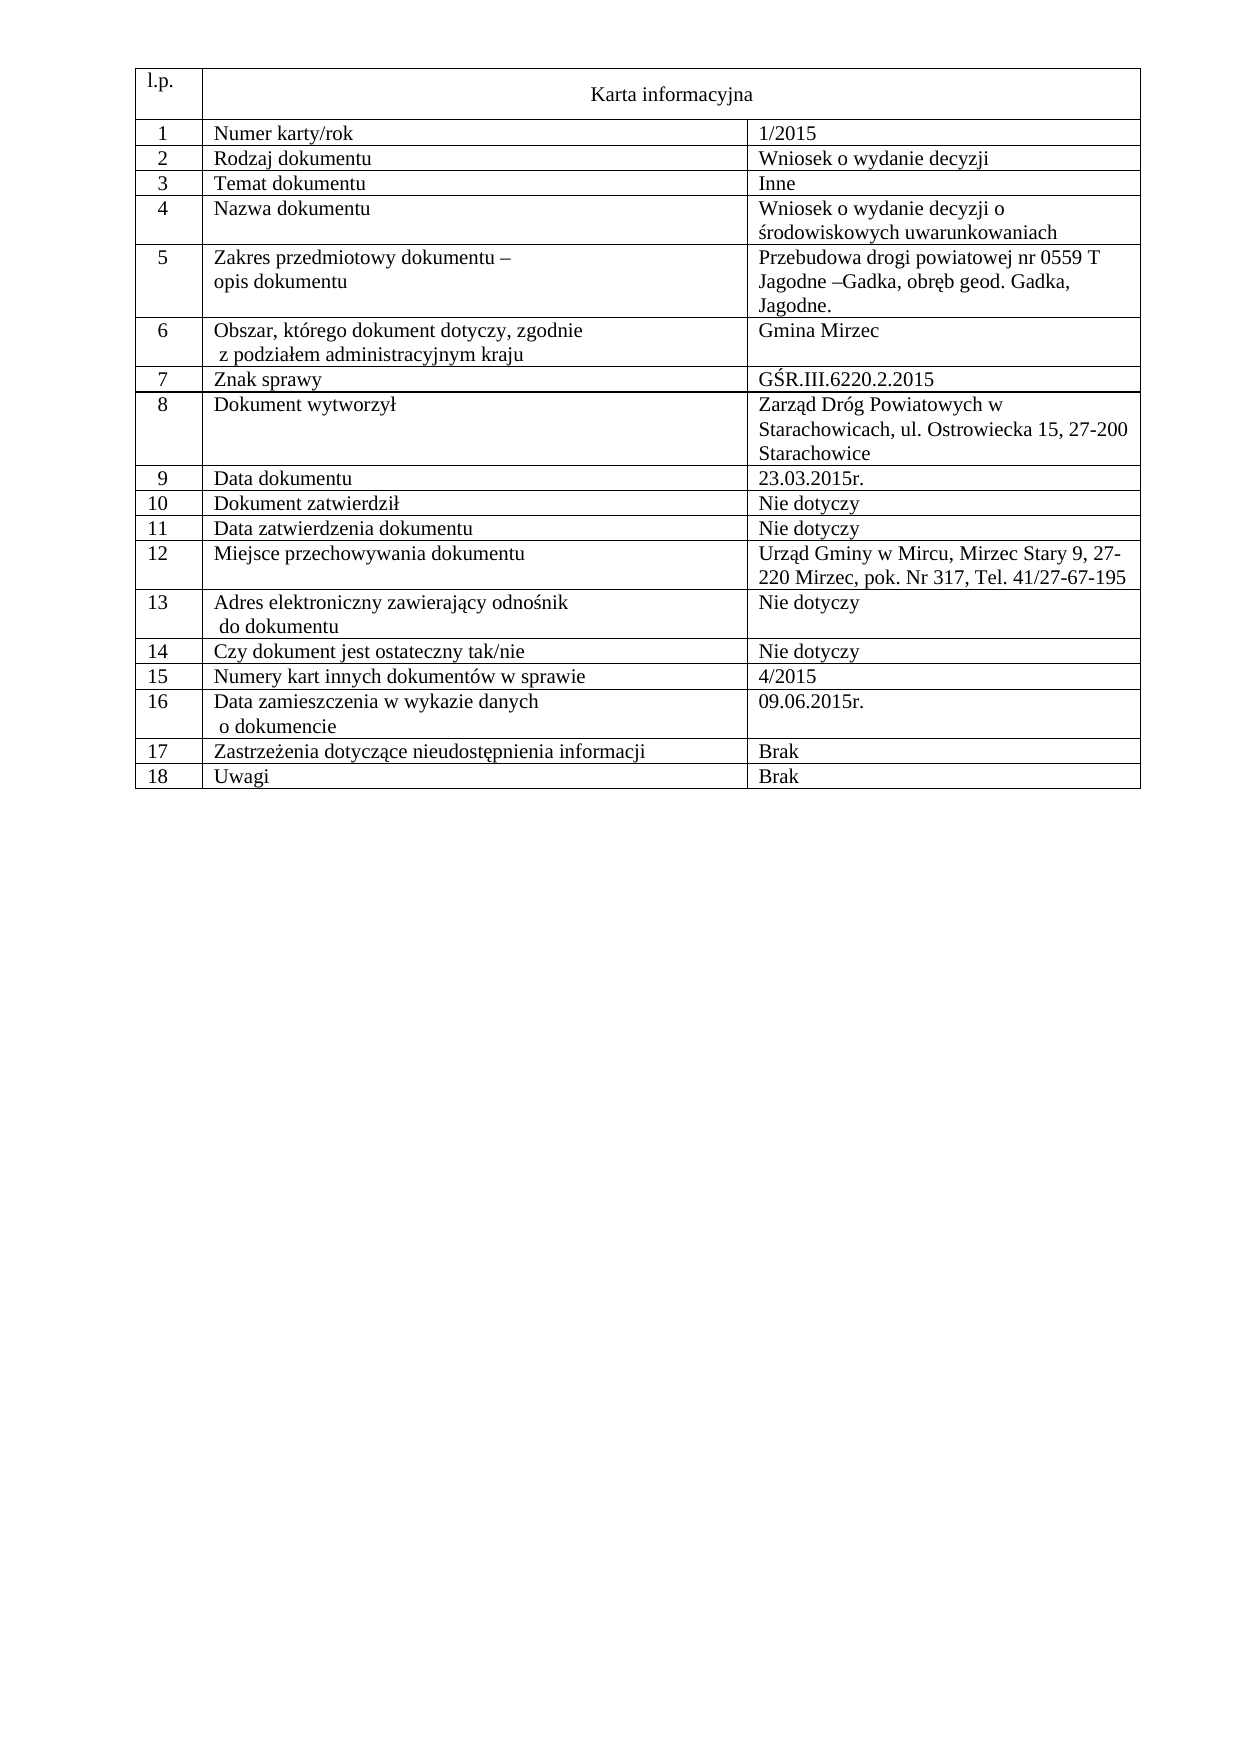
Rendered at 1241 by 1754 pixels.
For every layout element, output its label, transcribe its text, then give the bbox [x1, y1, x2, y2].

table_header Karta informacyjna [203, 69, 1140, 119]
table_cell Brak [748, 764, 1140, 788]
table_header l.p. [136, 69, 202, 119]
table_cell Nie dotyczy [748, 590, 1140, 638]
table_cell Czy dokument jest ostateczny tak/nie [203, 639, 747, 663]
table_cell Obszar, którego dokument dotyczy, zgodnie z podziałem administracyjnym kraju [203, 318, 747, 366]
table_cell 6 [136, 318, 202, 366]
table_cell 1 [136, 120, 202, 144]
table_cell 1/2015 [748, 120, 1140, 144]
table_cell Wniosek o wydanie decyzji [748, 146, 1140, 169]
table_cell 5 [136, 245, 202, 317]
table_cell GŚR.III.6220.2.2015 [748, 367, 1140, 391]
table_cell Nie dotyczy [748, 491, 1140, 515]
table_cell Dokument zatwierdził [203, 491, 747, 515]
table_cell 4 [136, 196, 202, 244]
table_cell Gmina Mirzec [748, 318, 1140, 366]
table_cell Miejsce przechowywania dokumentu [203, 541, 747, 589]
table_cell 8 [136, 393, 202, 464]
table_cell Nie dotyczy [748, 516, 1140, 540]
table_cell Data dokumentu [203, 466, 747, 490]
table_cell 4/2015 [748, 664, 1140, 688]
table_cell Dokument wytworzył [203, 393, 747, 464]
table_cell Nazwa dokumentu [203, 196, 747, 244]
table_cell Adres elektroniczny zawierający odnośnik do dokumentu [203, 590, 747, 638]
table_cell Zakres przedmiotowy dokumentu – opis dokumentu [203, 245, 747, 317]
table_cell 10 [136, 491, 202, 515]
table_cell Nie dotyczy [748, 639, 1140, 663]
table_cell 14 [136, 639, 202, 663]
table_cell 09.06.2015r. [748, 690, 1140, 738]
table_cell Brak [748, 739, 1140, 763]
table_cell 23.03.2015r. [748, 466, 1140, 490]
table_cell Numer karty/rok [203, 120, 747, 144]
table_cell 15 [136, 664, 202, 688]
table_cell 13 [136, 590, 202, 638]
table_cell Zarząd Dróg Powiatowych w Starachowicach, ul. Ostrowiecka 15, 27-200 Starachowice [748, 393, 1140, 464]
table_cell 17 [136, 739, 202, 763]
table_cell Znak sprawy [203, 367, 747, 391]
table_cell Przebudowa drogi powiatowej nr 0559 T Jagodne –Gadka, obręb geod. Gadka, Jagodne. [748, 245, 1140, 317]
table_cell Uwagi [203, 764, 747, 788]
table_cell 18 [136, 764, 202, 788]
table_cell 3 [136, 171, 202, 195]
table_cell Data zamieszczenia w wykazie danych o dokumencie [203, 690, 747, 738]
table_cell Data zatwierdzenia dokumentu [203, 516, 747, 540]
table_cell Temat dokumentu [203, 171, 747, 195]
table_cell 12 [136, 541, 202, 589]
table_cell 2 [136, 146, 202, 169]
table_cell Zastrzeżenia dotyczące nieudostępnienia informacji [203, 739, 747, 763]
table_cell Wniosek o wydanie decyzji o środowiskowych uwarunkowaniach [748, 196, 1140, 244]
table_cell 11 [136, 516, 202, 540]
table_cell 9 [136, 466, 202, 490]
table_cell Rodzaj dokumentu [203, 146, 747, 169]
table_cell Inne [748, 171, 1140, 195]
table_cell 16 [136, 690, 202, 738]
table_cell 7 [136, 367, 202, 391]
table_cell Urząd Gminy w Mircu, Mirzec Stary 9, 27-220 Mirzec, pok. Nr 317, Tel. 41/27-67-195 [748, 541, 1140, 589]
table_cell Numery kart innych dokumentów w sprawie [203, 664, 747, 688]
